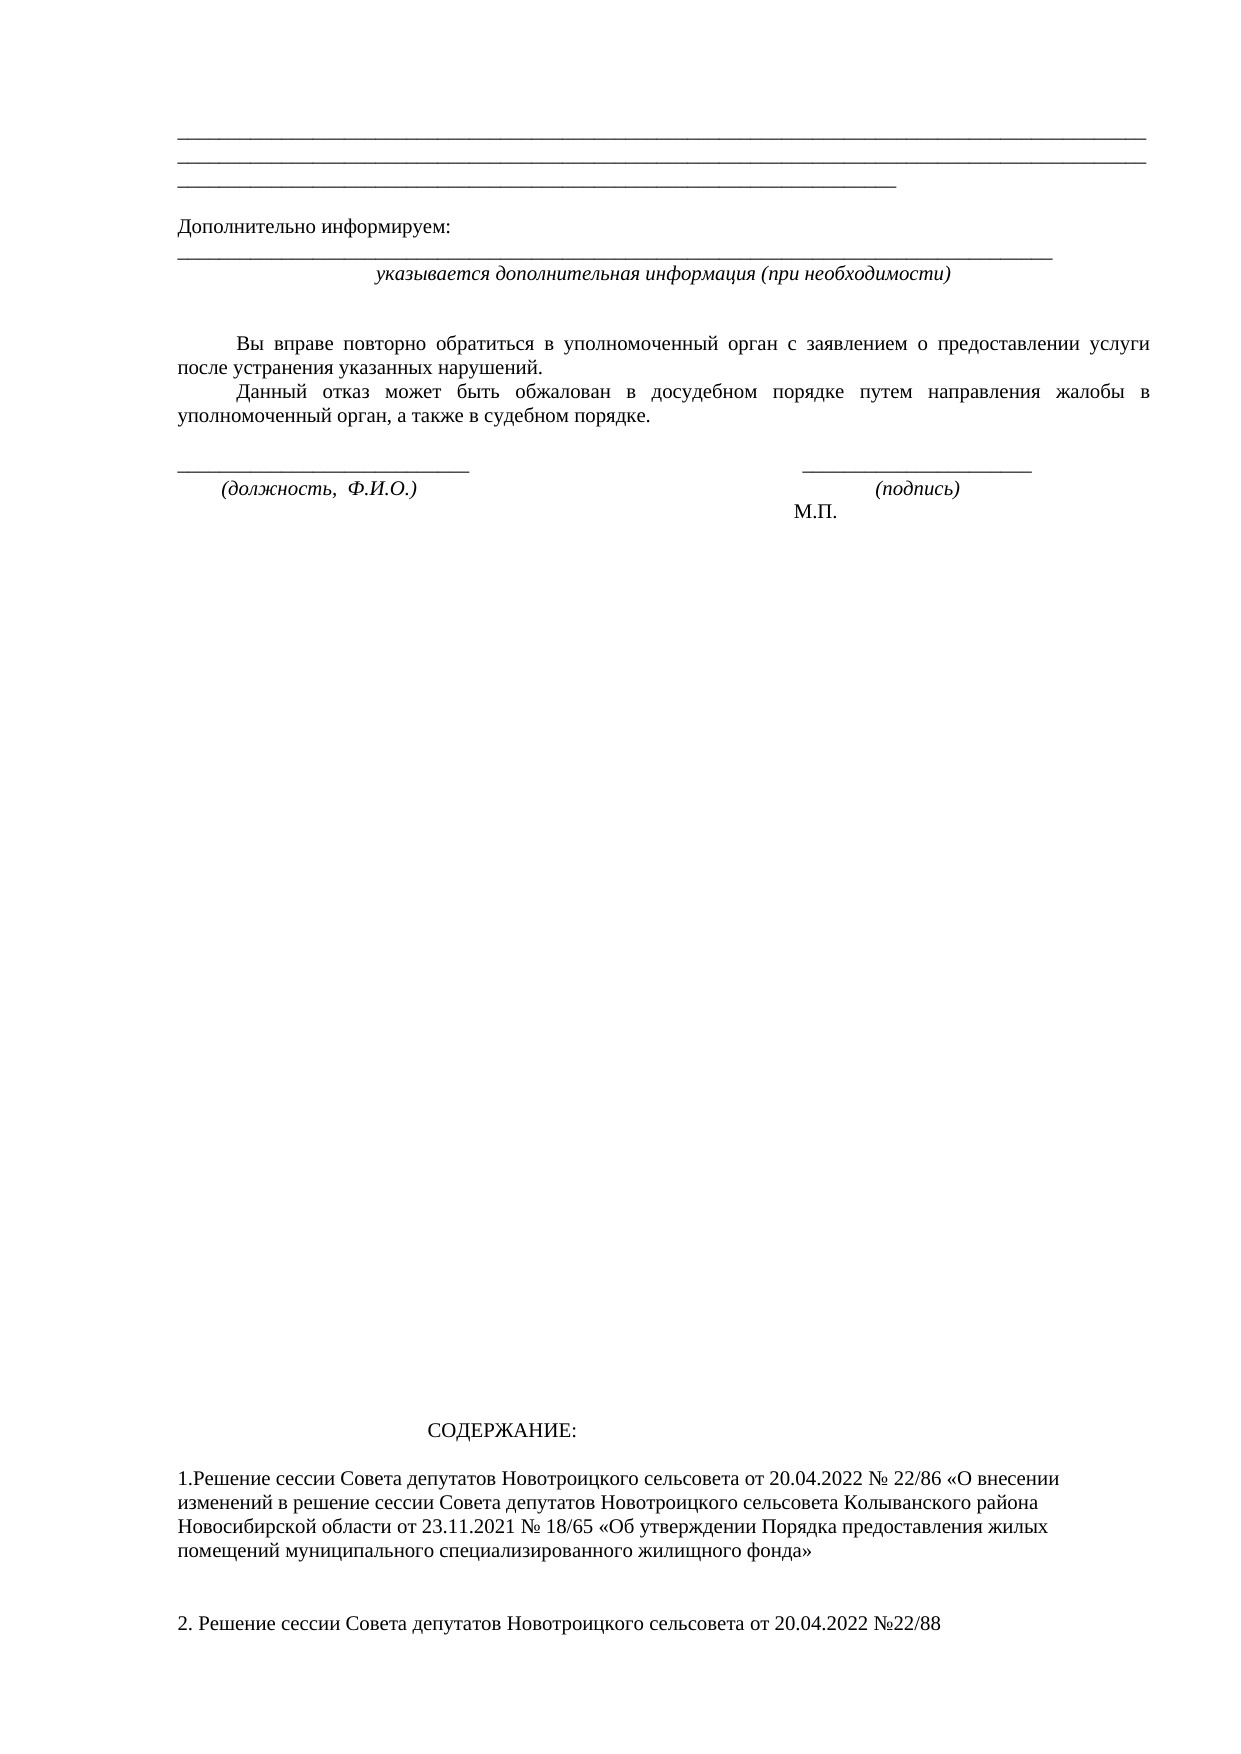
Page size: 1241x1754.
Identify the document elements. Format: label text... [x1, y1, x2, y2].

text Дополнительно информируем: [177, 214, 1152, 238]
text М.П. [177, 499, 1152, 552]
text Вы вправе повторно обратиться в уполномоченный орган с заявлением о предоставлении услуги после устранения указанных нарушений. [177, 331, 1152, 379]
text ____________________________ ______________________ [177, 451, 1152, 475]
text _______________________________________________________________________________________________________________________________________________________________________________________________________________________________________________________________ [177, 118, 1152, 190]
text 2. Решение сессии Совета депутатов Новотроицкого сельсовета от 20.04.2022 №22/88 [177, 1611, 1152, 1635]
text Данный отказ может быть обжалован в досудебном порядке путем направления жалобы в уполномоченный орган, а также в судебном порядке. [177, 379, 1152, 427]
text ____________________________________________________________________________________ [177, 238, 1152, 262]
text СОДЕРЖАНИЕ: [177, 1418, 1152, 1442]
text указывается дополнительная информация (при необходимости) [177, 262, 1152, 284]
text 1.Решение сессии Совета депутатов Новотроицкого сельсовета от 20.04.2022 № 22/86 «О внесении изменений в решение сессии Совета депутатов Новотроицкого сельсовета Колыванского района Новосибирской области от 23.11.2021 № 18/65 «Об утверждении Порядка предоставления жилых помещений муниципального специализированного жилищного фонда» [177, 1466, 1152, 1562]
text (должность, Ф.И.О.) (подпись) [177, 475, 1152, 499]
